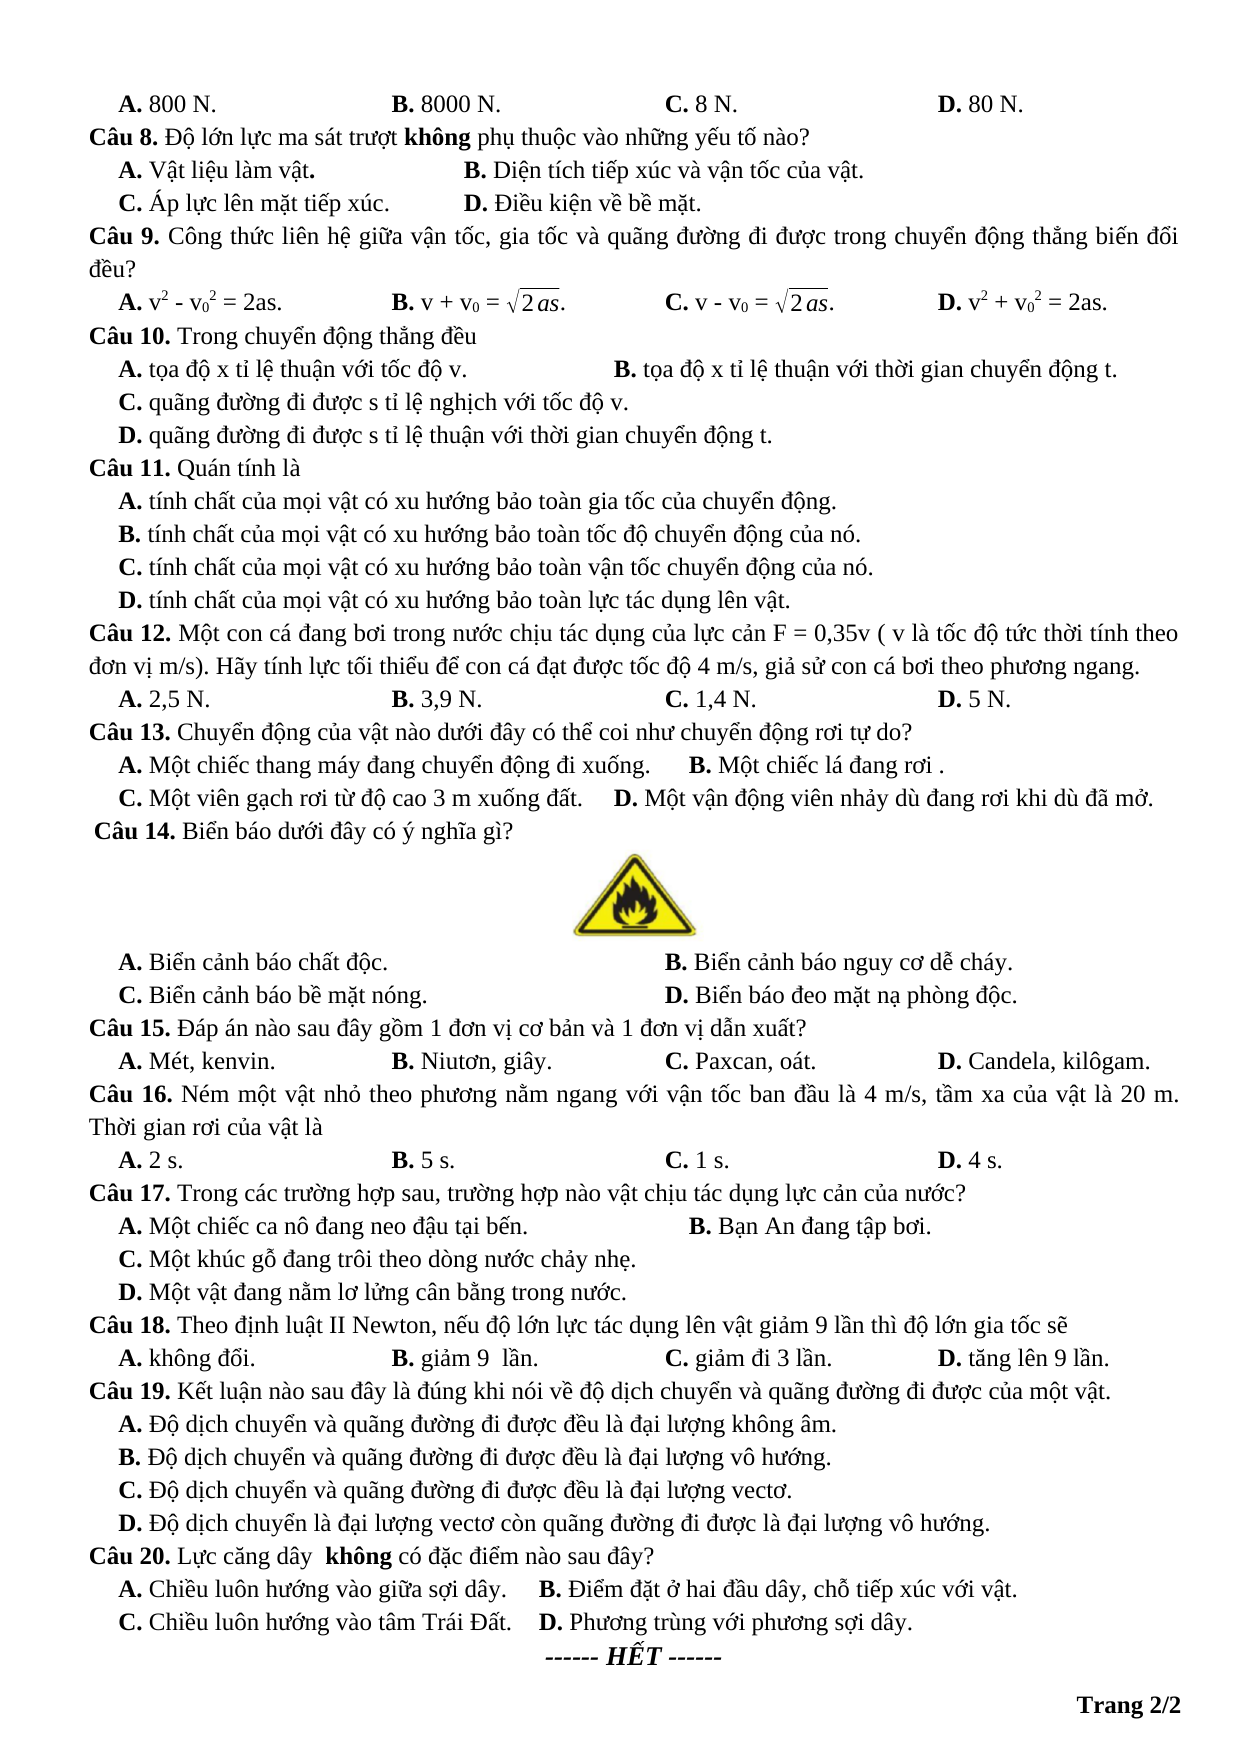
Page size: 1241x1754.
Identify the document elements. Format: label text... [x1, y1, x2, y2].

text C. Chiều luôn hướng vào tâm Trái Đất. D. Phương trùng với phương sợi dây. [89, 1607, 1181, 1636]
text Câu 13. Chuyển động của vật nào dưới đây có thể coi như chuyển động rơi tự do? [89, 717, 1181, 746]
text Câu 8. Độ lớn lực ma sát trượt không phụ thuộc vào những yếu tố nào? [89, 122, 1169, 150]
text D. Độ dịch chuyển là đại lượng vectơ còn quãng đường đi được là đại lượng vô hướng. [89, 1508, 1181, 1537]
text Câu 12. Một con cá đang bơi trong nước chịu tác dụng của lực cản F = 0,35v ( v là tốc độ tức thời tính theo đơn vị m/s). Hãy tính lực tối thiểu để con cá đạt được tốc độ 4 m/s, giả sử con cá bơi theo phương ngang. [89, 618, 1181, 680]
text Câu 9. Công thức liên hệ giữa vận tốc, gia tốc và quãng đường đi được trong chuyển động thẳng biến đổi đều? [89, 221, 1181, 282]
text A. Biển cảnh báo chất độc. B. Biển cảnh báo nguy cơ dễ cháy. [89, 947, 1181, 976]
text D. tính chất của mọi vật có xu hướng bảo toàn lực tác dụng lên vật. [89, 585, 1181, 614]
text B. Độ dịch chuyển và quãng đường đi được đều là đại lượng vô hướng. [89, 1442, 1181, 1471]
text A. tọa độ x tỉ lệ thuận với tốc độ v. B. tọa độ x tỉ lệ thuận với thời gian chuyển động t. [89, 354, 1181, 383]
text A. Vật liệu làm vật. B. Diện tích tiếp xúc và vận tốc của vật. [89, 155, 1181, 183]
text Câu 20. Lực căng dây không có đặc điểm nào sau đây? [89, 1541, 1181, 1570]
text C. Áp lực lên mặt tiếp xúc. D. Điều kiện về bề mặt. [89, 188, 1181, 216]
text A. Một chiếc thang máy đang chuyển động đi xuống. B. Một chiếc lá đang rơi . [89, 750, 1181, 779]
text D. quãng đường đi được s tỉ lệ thuận với thời gian chuyển động t. [89, 420, 1181, 449]
text A. v2 - v02 = 2as. B. v + v0 = . C. v - v0 = . D. v2 + v02 = 2as. [89, 287, 1181, 317]
text Câu 16. Ném một vật nhỏ theo phương nằm ngang với vận tốc ban đầu là 4 m/s, tầm xa của vật là 20 m. Thời gian rơi của vật là [89, 1079, 1181, 1141]
text C. Độ dịch chuyển và quãng đường đi được đều là đại lượng vectơ. [89, 1475, 1181, 1504]
text C. Một viên gạch rơi từ độ cao 3 m xuống đất. D. Một vận động viên nhảy dù đang rơi khi dù đã mở. [89, 783, 1181, 812]
text A. Độ dịch chuyển và quãng đường đi được đều là đại lượng không âm. [89, 1409, 1181, 1438]
text ------ HẾT ------ [89, 1640, 1181, 1672]
picture [566, 849, 704, 943]
text A. Mét, kenvin. B. Niutơn, giây. C. Paxcan, oát. D. Candela, kilôgam. [89, 1046, 1181, 1075]
text B. tính chất của mọi vật có xu hướng bảo toàn tốc độ chuyển động của nó. [89, 519, 1181, 548]
text Câu 19. Kết luận nào sau đây là đúng khi nói về độ dịch chuyển và quãng đường đi được của một vật. [89, 1376, 1181, 1405]
text C. Biển cảnh báo bề mặt nóng. D. Biển báo đeo mặt nạ phòng độc. [89, 980, 1181, 1009]
text C. Một khúc gỗ đang trôi theo dòng nước chảy nhẹ. [89, 1244, 1181, 1273]
text Câu 11. Quán tính là [89, 453, 1176, 482]
text A. 800 N. B. 8000 N. C. 8 N. D. 80 N. [89, 89, 1181, 117]
text A. không đổi. B. giảm 9 lần. C. giảm đi 3 lần. D. tăng lên 9 lần. [89, 1343, 1181, 1372]
text Câu 17. Trong các trường hợp sau, trường hợp nào vật chịu tác dụng lực cản của nước? [89, 1178, 1181, 1207]
text A. Chiều luôn hướng vào giữa sợi dây. B. Điểm đặt ở hai đầu dây, chỗ tiếp xúc với vật. [89, 1574, 1181, 1603]
text A. Một chiếc ca nô đang neo đậu tại bến. B. Bạn An đang tập bơi. [89, 1211, 1181, 1240]
text Câu 14. Biển báo dưới đây có ý nghĩa gì? [94, 816, 1176, 845]
text Câu 15. Đáp án nào sau đây gồm 1 đơn vị cơ bản và 1 đơn vị dẫn xuất? [89, 1013, 1181, 1042]
text C. quãng đường đi được s tỉ lệ nghịch với tốc độ v. [89, 387, 1181, 416]
text A. 2,5 N. B. 3,9 N. C. 1,4 N. D. 5 N. [89, 684, 1181, 713]
text Câu 18. Theo định luật II Newton, nếu độ lớn lực tác dụng lên vật giảm 9 lần thì độ lớn gia tốc sẽ [89, 1310, 1172, 1339]
text D. Một vật đang nằm lơ lửng cân bằng trong nước. [89, 1277, 1181, 1306]
text A. tính chất của mọi vật có xu hướng bảo toàn gia tốc của chuyển động. [89, 486, 1181, 515]
text Câu 10. Trong chuyển động thẳng đều [89, 321, 1181, 349]
text A. 2 s. B. 5 s. C. 1 s. D. 4 s. [89, 1145, 1181, 1174]
text C. tính chất của mọi vật có xu hướng bảo toàn vận tốc chuyển động của nó. [89, 552, 1181, 581]
